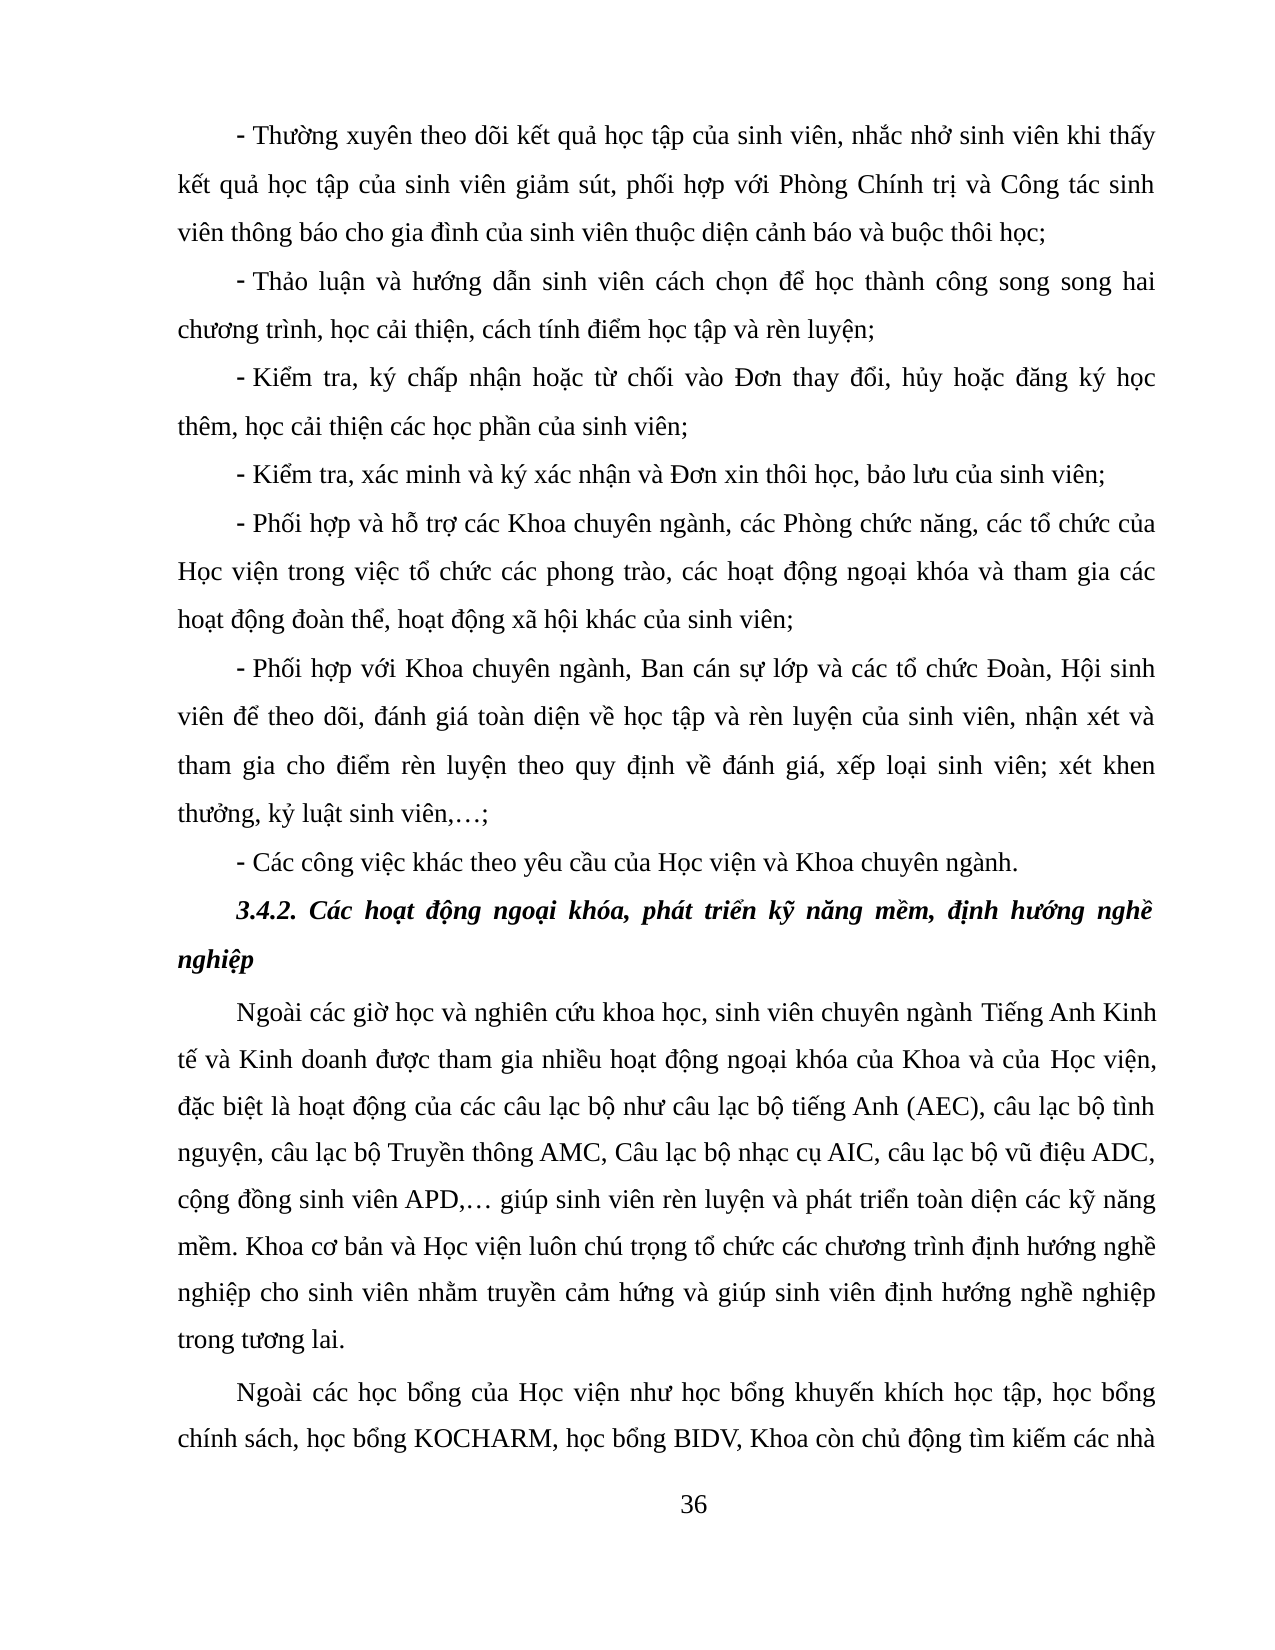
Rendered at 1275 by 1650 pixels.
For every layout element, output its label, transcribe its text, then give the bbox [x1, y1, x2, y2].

text Ngoài các giờ học và nghiên cứu khoa học, sinh viên chuyên ngành Tiếng Anh Kinh tế và Kinh doanh được tham gia nhiều hoạt động ngoại khóa của Khoa và của Học viện, đặc biệt là hoạt động của các câu lạc bộ như câu lạc bộ tiếng Anh (AEC), câu lạc bộ tình nguyện, câu lạc bộ Truyền thông AMC, Câu lạc bộ nhạc cụ AIC, câu lạc bộ vũ điệu ADC, cộng đồng sinh viên APD,… giúp sinh viên rèn luyện và phát triển toàn diện các kỹ năng mềm. Khoa cơ bản và Học viện luôn chú trọng tổ chức các chương trình định hướng nghề nghiệp cho sinh viên nhằm truyền cảm hứng và giúp sinh viên định hướng nghề nghiệp trong tương lai. [177, 996, 1157, 1354]
list Kiểm tra, xác minh và ký xác nhận và Đơn xin thôi học, bảo lưu của sinh viên; [177, 457, 1157, 489]
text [177, 1376, 1157, 1454]
list Phối hợp và hỗ trợ các Khoa chuyên ngành, các Phòng chức năng, các tổ chức của Học viện trong việc tổ chức các phong trào, các hoạt động ngoại khóa và tham gia các hoạt động đoàn thể, hoạt động xã hội khác của sinh viên; [177, 506, 1157, 635]
list 3.4.2. Các hoạt động ngoại khóa, phát triển kỹ năng mềm, định hướng nghề nghiệp [177, 893, 1157, 974]
list Phối hợp với Khoa chuyên ngành, Ban cán sự lớp và các tổ chức Đoàn, Hội sinh viên để theo dõi, đánh giá toàn diện về học tập và rèn luyện của sinh viên, nhận xét và tham gia cho điểm rèn luyện theo quy định về đánh giá, xếp loại sinh viên; xét khen thưởng, kỷ luật sinh viên,…; [177, 651, 1157, 828]
list Kiểm tra, ký chấp nhận hoặc từ chối vào Đơn thay đổi, hủy hoặc đăng ký học thêm, học cải thiện các học phần của sinh viên; [177, 360, 1157, 441]
list Thường xuyên theo dõi kết quả học tập của sinh viên, nhắc nhở sinh viên khi thấy kết quả học tập của sinh viên giảm sút, phối hợp với Phòng Chính trị và Công tác sinh viên thông báo cho gia đình của sinh viên thuộc diện cảnh báo và buộc thôi học; [177, 118, 1157, 247]
list Các công việc khác theo yêu cầu của Học viện và Khoa chuyên ngành. [177, 845, 1157, 877]
list Thảo luận và hướng dẫn sinh viên cách chọn để học thành công song song hai chương trình, học cải thiện, cách tính điểm học tập và rèn luyện; [177, 263, 1157, 344]
